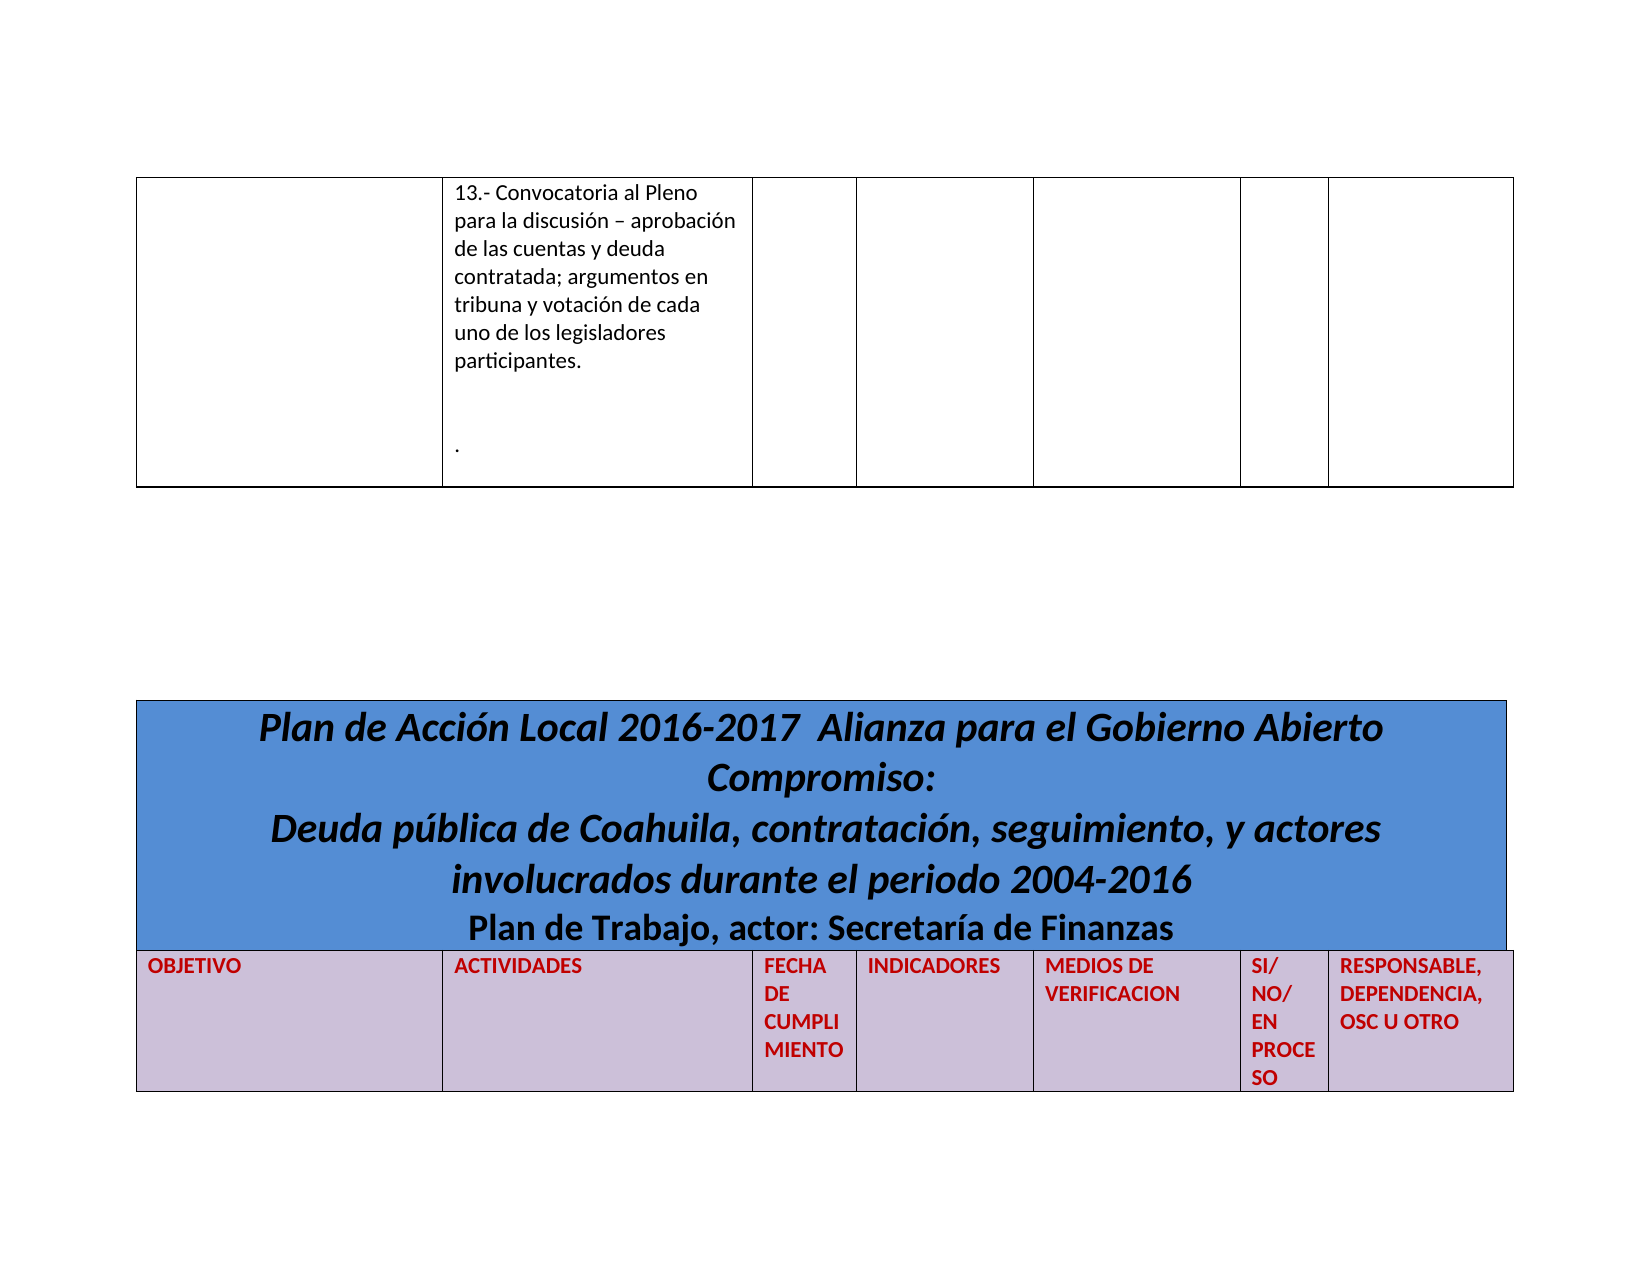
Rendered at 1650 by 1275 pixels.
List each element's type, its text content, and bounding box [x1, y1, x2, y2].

table_cell [1034, 178, 1240, 486]
table_cell [753, 178, 856, 486]
table_cell FECHA DE CUMPLIMIENTO [753, 951, 856, 1091]
table_cell INDICADORES [857, 951, 1033, 1091]
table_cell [137, 178, 442, 486]
table_cell [1241, 178, 1328, 486]
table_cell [1329, 178, 1513, 486]
table_cell MEDIOS DE VERIFICACION [1034, 951, 1240, 1091]
table_header Plan de Acción Local 2016-2017 Alianza para el Gobierno Abierto Compromiso: Deuda pública de Coahuila, contratación, seguimiento, y actores involucrados durante el periodo 2004-2016 Plan de Trabajo, actor: Secretaría de Finanzas [137, 701, 1506, 950]
table_cell SI/NO/EN PROCESO [1241, 951, 1328, 1091]
table_cell ACTIVIDADES [443, 951, 752, 1091]
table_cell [443, 178, 752, 486]
table_cell OBJETIVO [137, 951, 442, 1091]
table_cell [857, 178, 1033, 486]
table_cell RESPONSABLE, DEPENDENCIA, OSC U OTRO [1329, 951, 1513, 1091]
